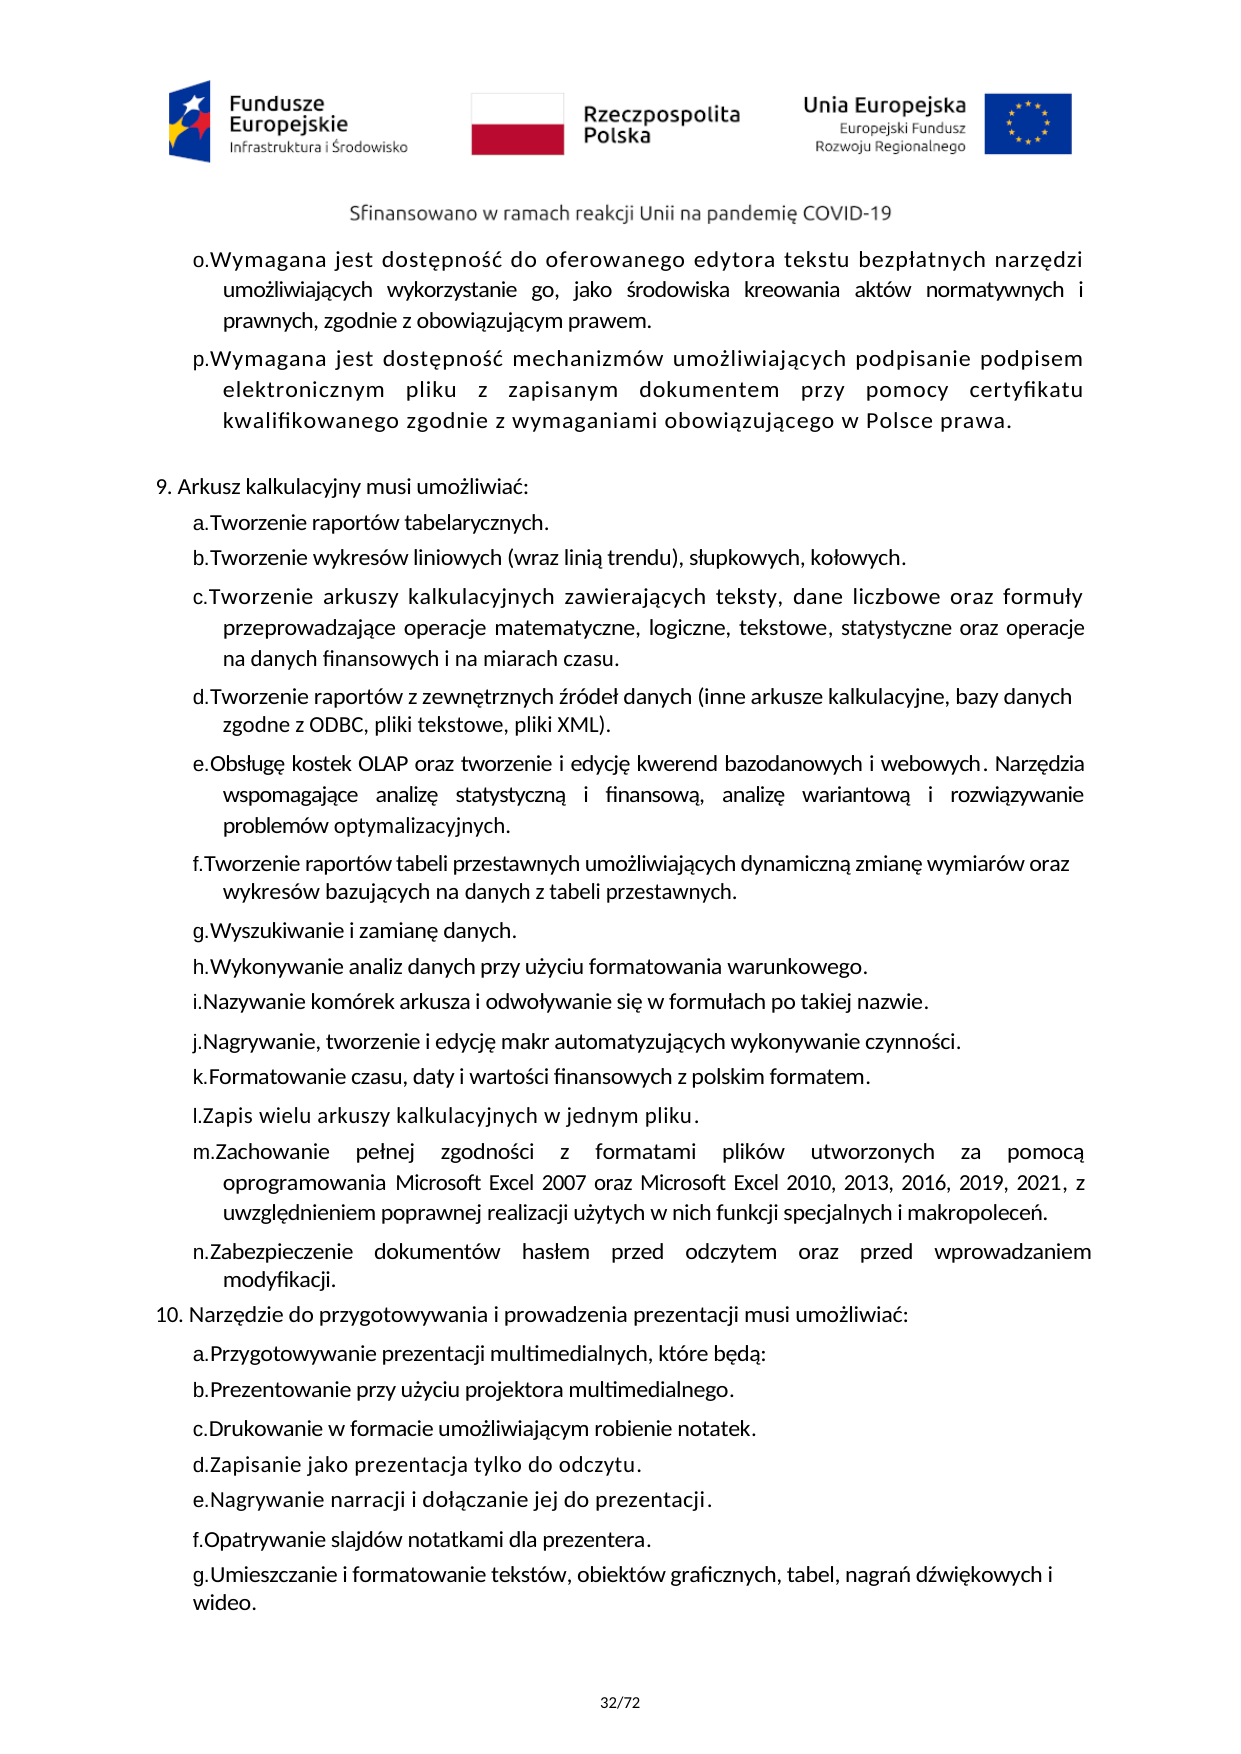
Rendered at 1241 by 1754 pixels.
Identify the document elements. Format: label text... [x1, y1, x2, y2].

list Zapisanie jako prezentacja tylko do odczytu. [193, 1450, 1092, 1478]
list Nagrywanie narracji i dołączanie jej do prezentacji. [193, 1485, 1092, 1513]
list Obsługę kostek OLAP oraz tworzenie i edycję kwerend bazodanowych i webowych. Narzędzia wspomagające analizę statystyczną i finansową, analizę wariantową i rozwiązywanie problemów optymalizacyjnych. [193, 749, 1085, 839]
list Tworzenie arkuszy kalkulacyjnych zawierających teksty, dane liczbowe oraz formuły przeprowadzające operacje matematyczne, logiczne, tekstowe, statystyczne oraz operacje na danych finansowych i na miarach czasu. [193, 582, 1085, 672]
text 10. Narzędzie do przygotowywania i prowadzenia prezentacji musi umożliwiać: [155, 1300, 1092, 1328]
list Zabezpieczenie dokumentów hasłem przed odczytem oraz przed wprowadzaniem modyfikacji. [193, 1237, 1092, 1293]
list Nazywanie komórek arkusza i odwoływanie się w formułach po takiej nazwie. [193, 987, 1092, 1016]
text 9. Arkusz kalkulacyjny musi umożliwiać: [155, 472, 1092, 500]
list Umieszczanie i formatowanie tekstów, obiektów graficznych, tabel, nagrań dźwiękowych i wideo. [193, 1560, 1092, 1616]
list Zachowanie pełnej zgodności z formatami plików utworzonych za pomocą oprogramowania Microsoft Excel 2007 oraz Microsoft Excel 2010, 2013, 2016, 2019, 2021, z uwzględnieniem poprawnej realizacji użytych w nich funkcji specjalnych i makropoleceń. [193, 1137, 1085, 1227]
picture [147, 59, 1093, 245]
list Formatowanie czasu, daty i wartości finansowych z polskim formatem. [193, 1062, 1092, 1090]
list Tworzenie raportów tabeli przestawnych umożliwiających dynamiczną zmianę wymiarów oraz wykresów bazujących na danych z tabeli przestawnych. [193, 849, 1085, 905]
list Tworzenie raportów tabelarycznych. [193, 508, 1092, 536]
list Prezentowanie przy użyciu projektora multimedialnego. [193, 1375, 1092, 1403]
list Drukowanie w formacie umożliwiającym robienie notatek. [193, 1414, 1092, 1442]
list Przygotowywanie prezentacji multimedialnych, które będą: [193, 1339, 1092, 1368]
list Wyszukiwanie i zamianę danych. [193, 916, 1092, 944]
list Opatrywanie slajdów notatkami dla prezentera. [193, 1525, 1092, 1553]
list Wykonywanie analiz danych przy użyciu formatowania warunkowego. [193, 952, 1092, 980]
list Nagrywanie, tworzenie i edycję makr automatyzujących wykonywanie czynności. [193, 1027, 1092, 1055]
list Wymagana jest dostępność mechanizmów umożliwiających podpisanie podpisem elektronicznym pliku z zapisanym dokumentem przy pomocy certyfikatu kwalifikowanego zgodnie z wymaganiami obowiązującego w Polsce prawa. [193, 344, 1085, 434]
list Wymagana jest dostępność do oferowanego edytora tekstu bezpłatnych narzędzi umożliwiających wykorzystanie go, jako środowiska kreowania aktów normatywnych i prawnych, zgodnie z obowiązującym prawem. [193, 245, 1085, 334]
list Zapis wielu arkuszy kalkulacyjnych w jednym pliku. [193, 1102, 1092, 1129]
list Tworzenie wykresów liniowych (wraz linią trendu), słupkowych, kołowych. [193, 543, 1092, 571]
list Tworzenie raportów z zewnętrznych źródeł danych (inne arkusze kalkulacyjne, bazy danych zgodne z ODBC, pliki tekstowe, pliki XML). [193, 682, 1085, 738]
